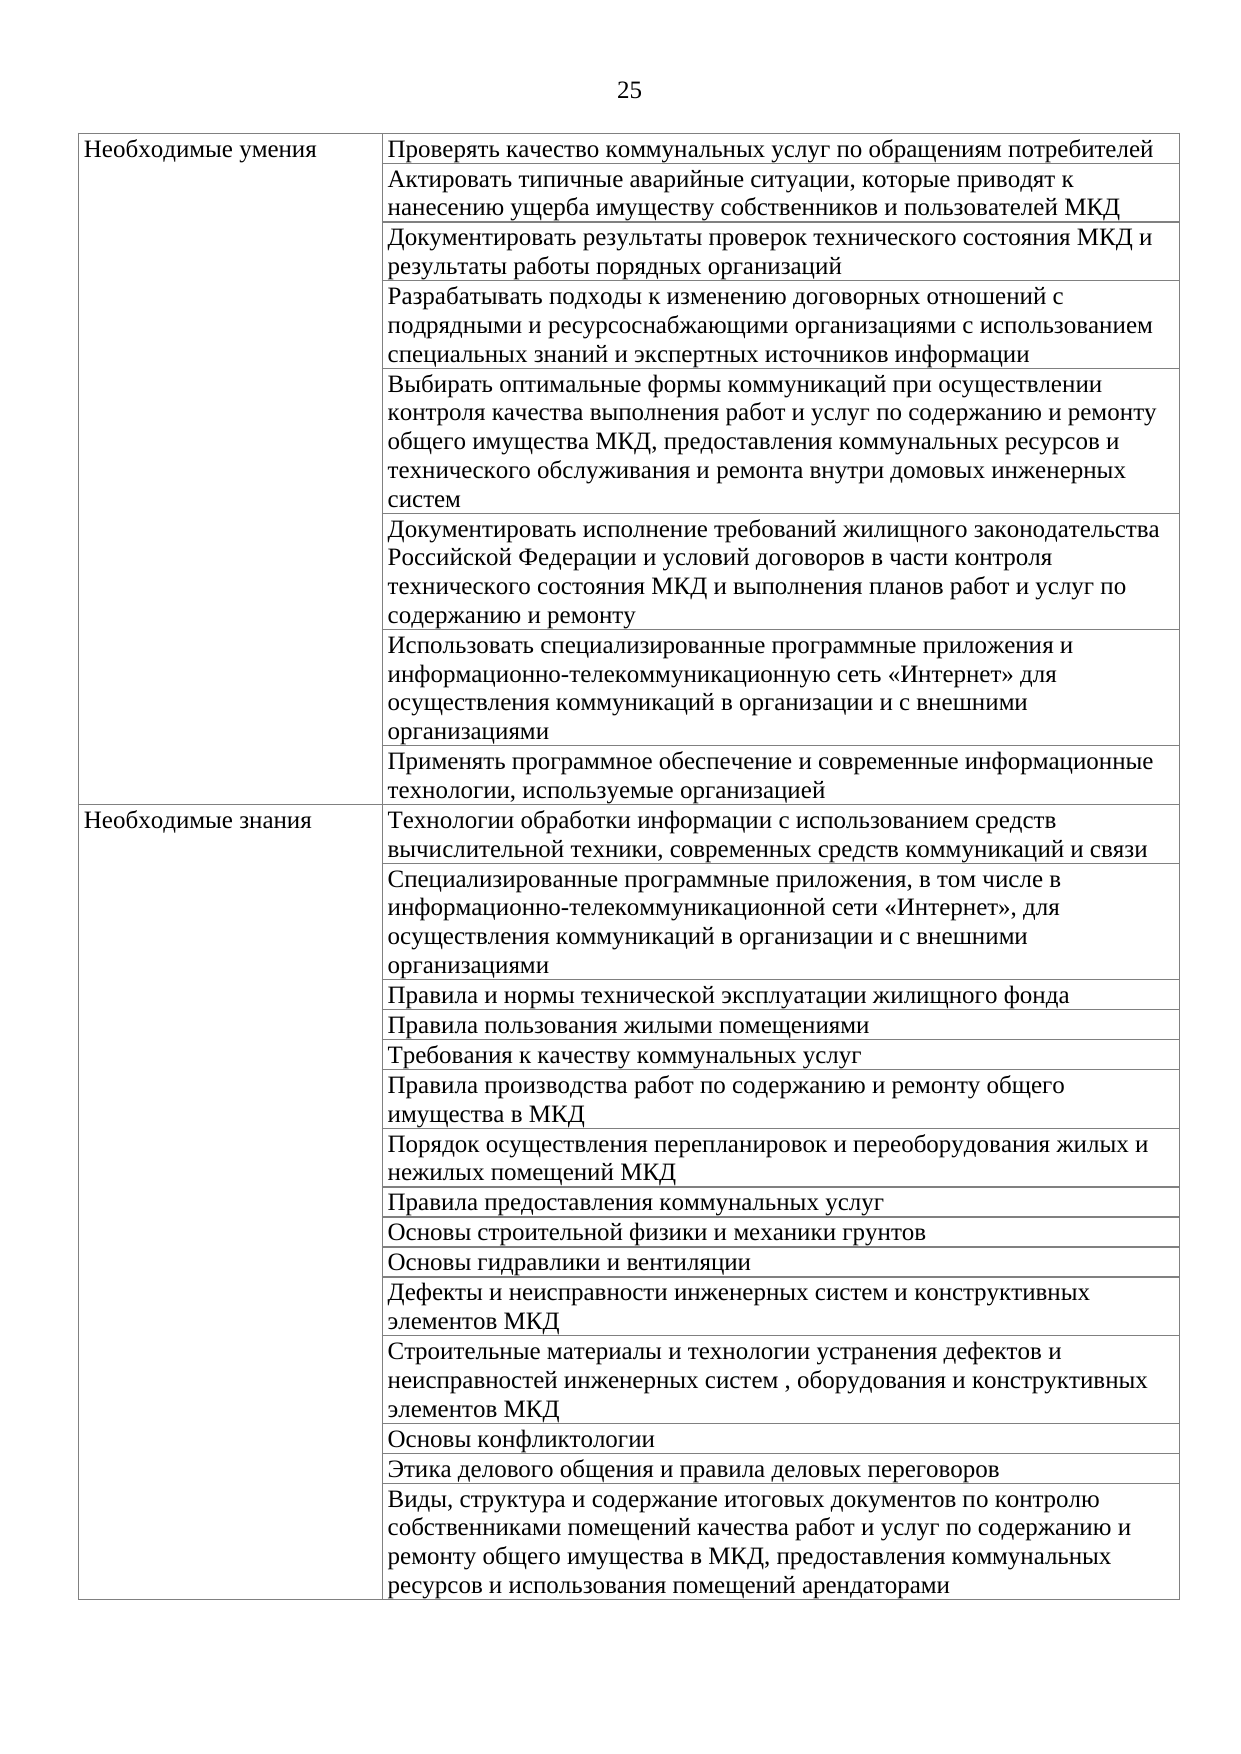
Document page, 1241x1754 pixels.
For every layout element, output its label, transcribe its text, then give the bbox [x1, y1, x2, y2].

table_cell Правила производства работ по содержанию и ремонту общего имущества в МКД [383, 1070, 1179, 1127]
table_cell Документировать исполнение требований жилищного законодательства Российской Федерации и условий договоров в части контроля технического состояния МКД и выполнения планов работ и услуг по содержанию и ремонту [383, 514, 1179, 629]
table_cell Выбирать оптимальные формы коммуникаций при осуществлении контроля качества выполнения работ и услуг по содержанию и ремонту общего имущества МКД, предоставления коммунальных ресурсов и технического обслуживания и ремонта внутри домовых инженерных систем [383, 369, 1179, 512]
table_cell Применять программное обеспечение и современные информационные технологии, используемые организацией [383, 746, 1179, 804]
table_cell Основы строительной физики и механики грунтов [383, 1218, 1179, 1246]
table_cell Строительные материалы и технологии устранения дефектов и неисправностей инженерных систем , оборудования и конструктивных элементов МКД [383, 1336, 1179, 1422]
table_cell Основы гидравлики и вентиляции [383, 1248, 1179, 1276]
table_cell Правила и нормы технической эксплуатации жилищного фонда [383, 980, 1179, 1009]
table_cell Дефекты и неисправности инженерных систем и конструктивных элементов МКД [383, 1278, 1179, 1335]
table_cell Технологии обработки информации с использованием средств вычислительной техники, современных средств коммуникаций и связи [383, 805, 1179, 862]
table_cell Основы конфликтологии [383, 1424, 1179, 1452]
table_cell Требования к качеству коммунальных услуг [383, 1040, 1179, 1069]
table_cell Разрабатывать подходы к изменению договорных отношений с подрядными и ресурсоснабжающими организациями с использованием специальных знаний и экспертных источников информации [383, 281, 1179, 367]
table_cell Актировать типичные аварийные ситуации, которые приводят к нанесению ущерба имуществу собственников и пользователей МКД [383, 164, 1179, 221]
table_cell Правила пользования жилыми помещениями [383, 1010, 1179, 1039]
table_cell Этика делового общения и правила деловых переговоров [383, 1454, 1179, 1482]
table_cell Специализированные программные приложения, в том числе в информационно-телекоммуникационной сети «Интернет», для осуществления коммуникаций в организации и с внешними организациями [383, 864, 1179, 979]
table_cell Порядок осуществления перепланировок и переоборудования жилых и нежилых помещений МКД [383, 1129, 1179, 1186]
table_cell Проверять качество коммунальных услуг по обращениям потребителей [383, 134, 1179, 162]
table_cell Необходимые умения [79, 134, 382, 804]
table_cell Виды, структура и содержание итоговых документов по контролю собственниками помещений качества работ и услуг по содержанию и ремонту общего имущества в МКД, предоставления коммунальных ресурсов и использования помещений арендаторами [383, 1484, 1179, 1599]
table_cell Документировать результаты проверок технического состояния МКД и результаты работы порядных организаций [383, 223, 1179, 280]
table_cell Использовать специализированные программные приложения и информационно-телекоммуникационную сеть «Интернет» для осуществления коммуникаций в организации и с внешними организациями [383, 630, 1179, 745]
table_cell Правила предоставления коммунальных услуг [383, 1188, 1179, 1216]
table_cell Необходимые знания [79, 805, 382, 1599]
